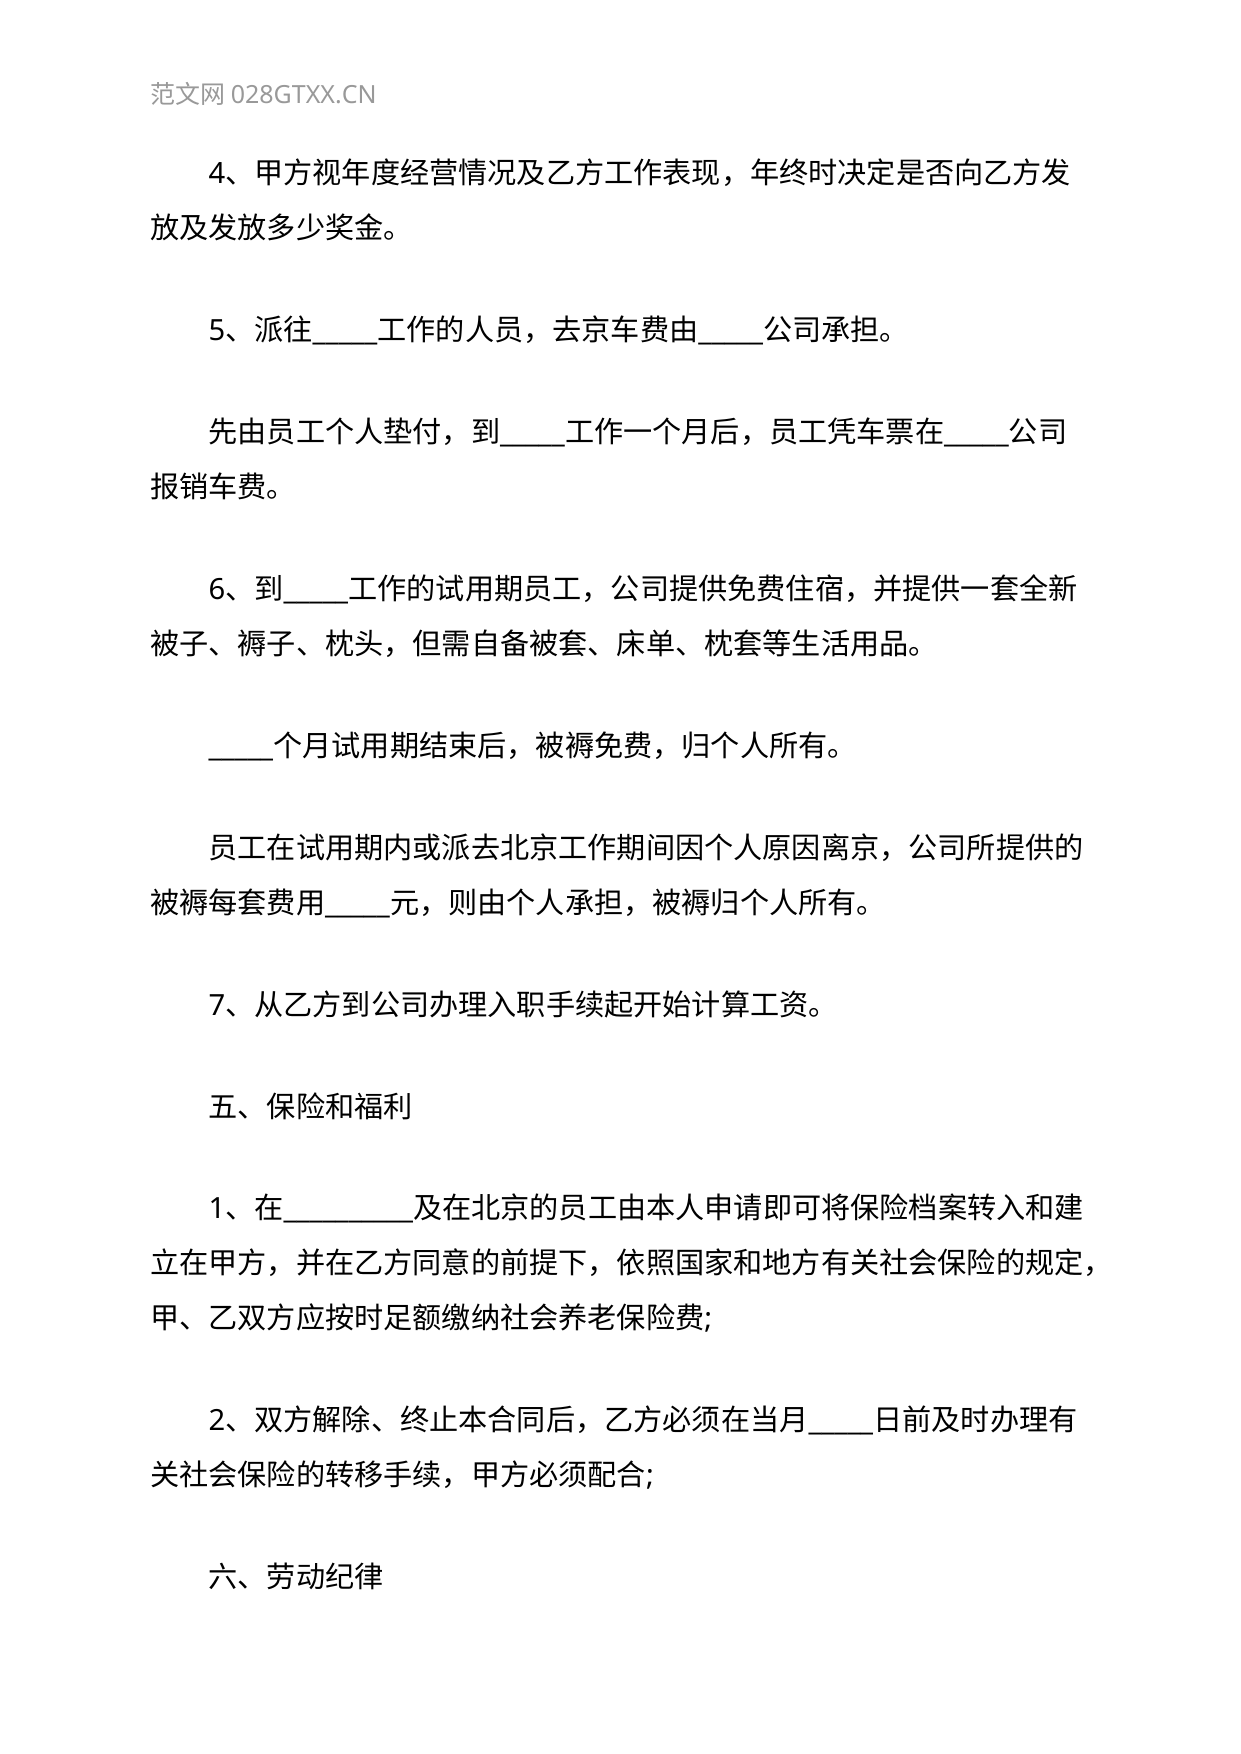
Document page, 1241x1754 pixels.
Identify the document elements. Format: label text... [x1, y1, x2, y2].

text 4、甲方视年度经营情况及乙方工作表现，年终时决定是否向乙方发放及发放多少奖金。 [150, 150, 1090, 247]
text 五、保险和福利 [150, 1083, 1090, 1125]
text 2、双方解除、终止本合同后，乙方必须在当月_____日前及时办理有关社会保险的转移手续，甲方必须配合; [150, 1397, 1090, 1494]
text _____个月试用期结束后，被褥免费，归个人所有。 [150, 722, 1090, 765]
text 员工在试用期内或派去北京工作期间因个人原因离京，公司所提供的被褥每套费用_____元，则由个人承担，被褥归个人所有。 [150, 824, 1090, 922]
text 5、派往_____工作的人员，去京车费由_____公司承担。 [150, 307, 1090, 349]
text 1、在__________及在北京的员工由本人申请即可将保险档案转入和建立在甲方，并在乙方同意的前提下，依照国家和地方有关社会保险的规定，甲、乙双方应按时足额缴纳社会养老保险费; [150, 1185, 1090, 1337]
text 六、劳动纪律 [150, 1554, 1090, 1596]
text 7、从乙方到公司办理入职手续起开始计算工资。 [150, 981, 1090, 1023]
text 6、到_____工作的试用期员工，公司提供免费住宿，并提供一套全新被子、褥子、枕头，但需自备被套、床单、枕套等生活用品。 [150, 566, 1090, 663]
text 先由员工个人垫付，到_____工作一个月后，员工凭车票在_____公司报销车费。 [150, 409, 1090, 506]
